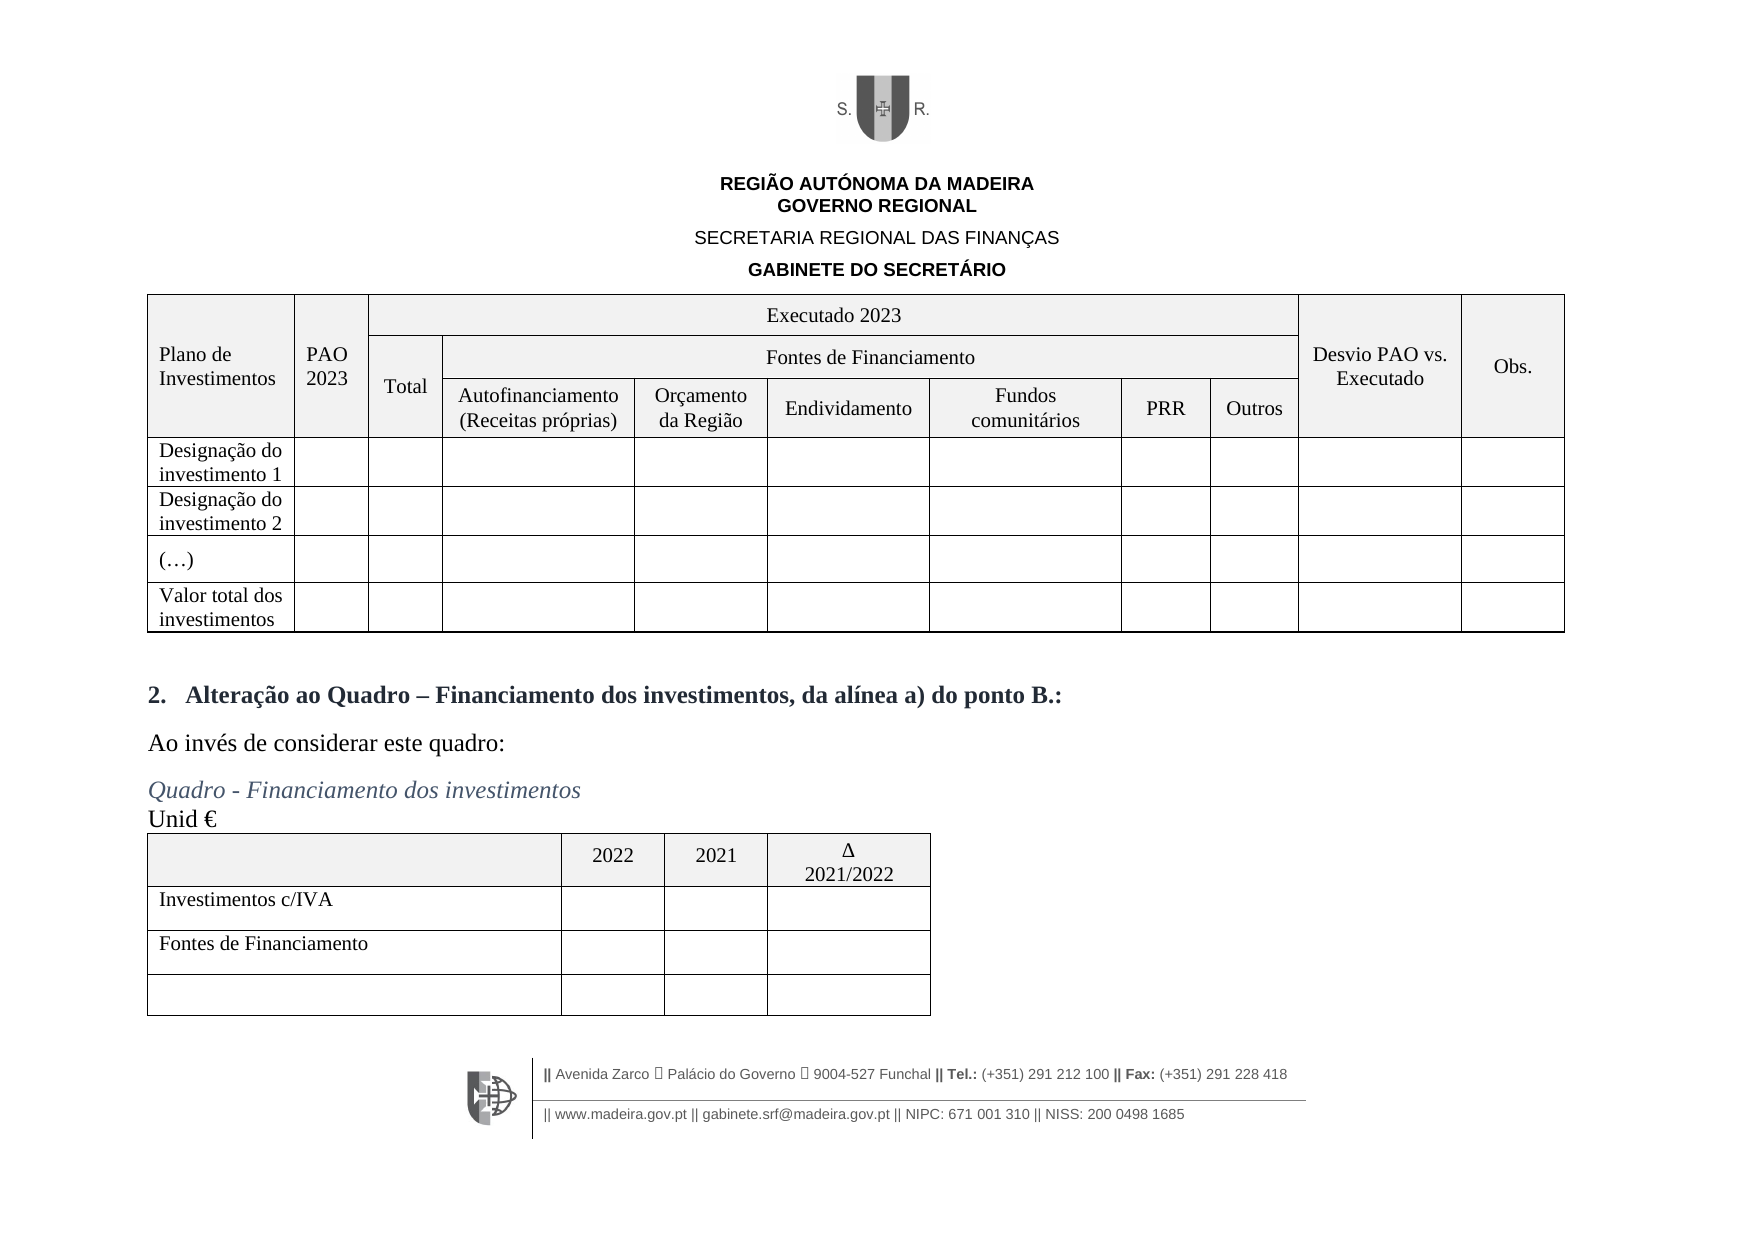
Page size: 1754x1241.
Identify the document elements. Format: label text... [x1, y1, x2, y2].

table_cell [1122, 487, 1210, 535]
table_cell [562, 887, 664, 930]
table_cell [1211, 536, 1298, 582]
table_header Desvio PAO vs. Executado [1299, 295, 1461, 437]
table_cell Outros [1211, 379, 1298, 437]
table_cell [1462, 487, 1564, 535]
table_cell [1462, 438, 1564, 486]
table_header Obs. [1462, 295, 1564, 437]
text Quadro - Financiamento dos investimentos Unid € [148, 776, 1606, 833]
table_cell [768, 536, 929, 582]
table_cell [665, 931, 767, 974]
table_cell [562, 975, 664, 1015]
table_cell [1211, 487, 1298, 535]
table_cell [665, 975, 767, 1015]
table_cell [1211, 438, 1298, 486]
table_cell [295, 438, 368, 486]
table_cell [1462, 536, 1564, 582]
table_cell [1299, 583, 1461, 631]
table_header 2022 [562, 834, 664, 886]
table_cell [562, 931, 664, 974]
table_cell [369, 536, 442, 582]
table_cell (…) [148, 536, 294, 582]
table_cell Designação do investimento 1 [148, 438, 294, 486]
table_cell [635, 438, 767, 486]
table_cell [635, 487, 767, 535]
table_cell [1211, 583, 1298, 631]
table_cell [443, 438, 634, 486]
picture [460, 1067, 520, 1129]
table_cell Autofinanciamento (Receitas próprias) [443, 379, 634, 437]
table_cell [768, 887, 930, 930]
table_cell [1122, 438, 1210, 486]
table_cell [295, 487, 368, 535]
table_cell [635, 583, 767, 631]
table_cell [635, 536, 767, 582]
table_cell [930, 438, 1121, 486]
table_cell Designação do investimento 2 [148, 487, 294, 535]
table_cell Orçamento da Região [635, 379, 767, 437]
table_header Executado 2023 [369, 295, 1298, 335]
table_cell [369, 583, 442, 631]
table_cell [148, 975, 561, 1015]
table_cell [295, 536, 368, 582]
table_header [148, 834, 561, 886]
table_cell [930, 536, 1121, 582]
table_cell [768, 487, 929, 535]
table_cell Fontes de Financiamento [148, 931, 561, 974]
table_cell [443, 583, 634, 631]
table_cell [1122, 583, 1210, 631]
table_header PAO 2023 [295, 295, 368, 437]
table_cell [930, 583, 1121, 631]
table_cell [1299, 438, 1461, 486]
table_cell [369, 487, 442, 535]
table_header Δ 2021/2022 [768, 834, 930, 886]
table_cell Fundos comunitários [930, 379, 1121, 437]
table_cell Endividamento [768, 379, 929, 437]
table_cell [443, 487, 634, 535]
table_cell [295, 583, 368, 631]
text Ao invés de considerar este quadro: [148, 728, 1606, 757]
list Alteração ao Quadro – Financiamento dos investimentos, da alínea a) do ponto B.: [148, 680, 1606, 709]
table_cell [1462, 583, 1564, 631]
table_cell [768, 931, 930, 974]
table_cell [1122, 536, 1210, 582]
table_header Plano de Investimentos [148, 295, 294, 437]
table_cell [369, 438, 442, 486]
table_cell [1299, 536, 1461, 582]
table_cell PRR [1122, 379, 1210, 437]
table_header 2021 [665, 834, 767, 886]
table_cell [768, 583, 929, 631]
picture [835, 73, 931, 144]
table_cell [768, 975, 930, 1015]
table_cell [930, 487, 1121, 535]
table_cell [665, 887, 767, 930]
table_cell Fontes de Financiamento [443, 336, 1298, 377]
table_cell [1299, 487, 1461, 535]
table_cell [443, 536, 634, 582]
table_cell Total [369, 336, 442, 437]
table_cell Valor total dos investimentos [148, 583, 294, 631]
table_cell [768, 438, 929, 486]
table_cell Investimentos c/IVA [148, 887, 561, 930]
